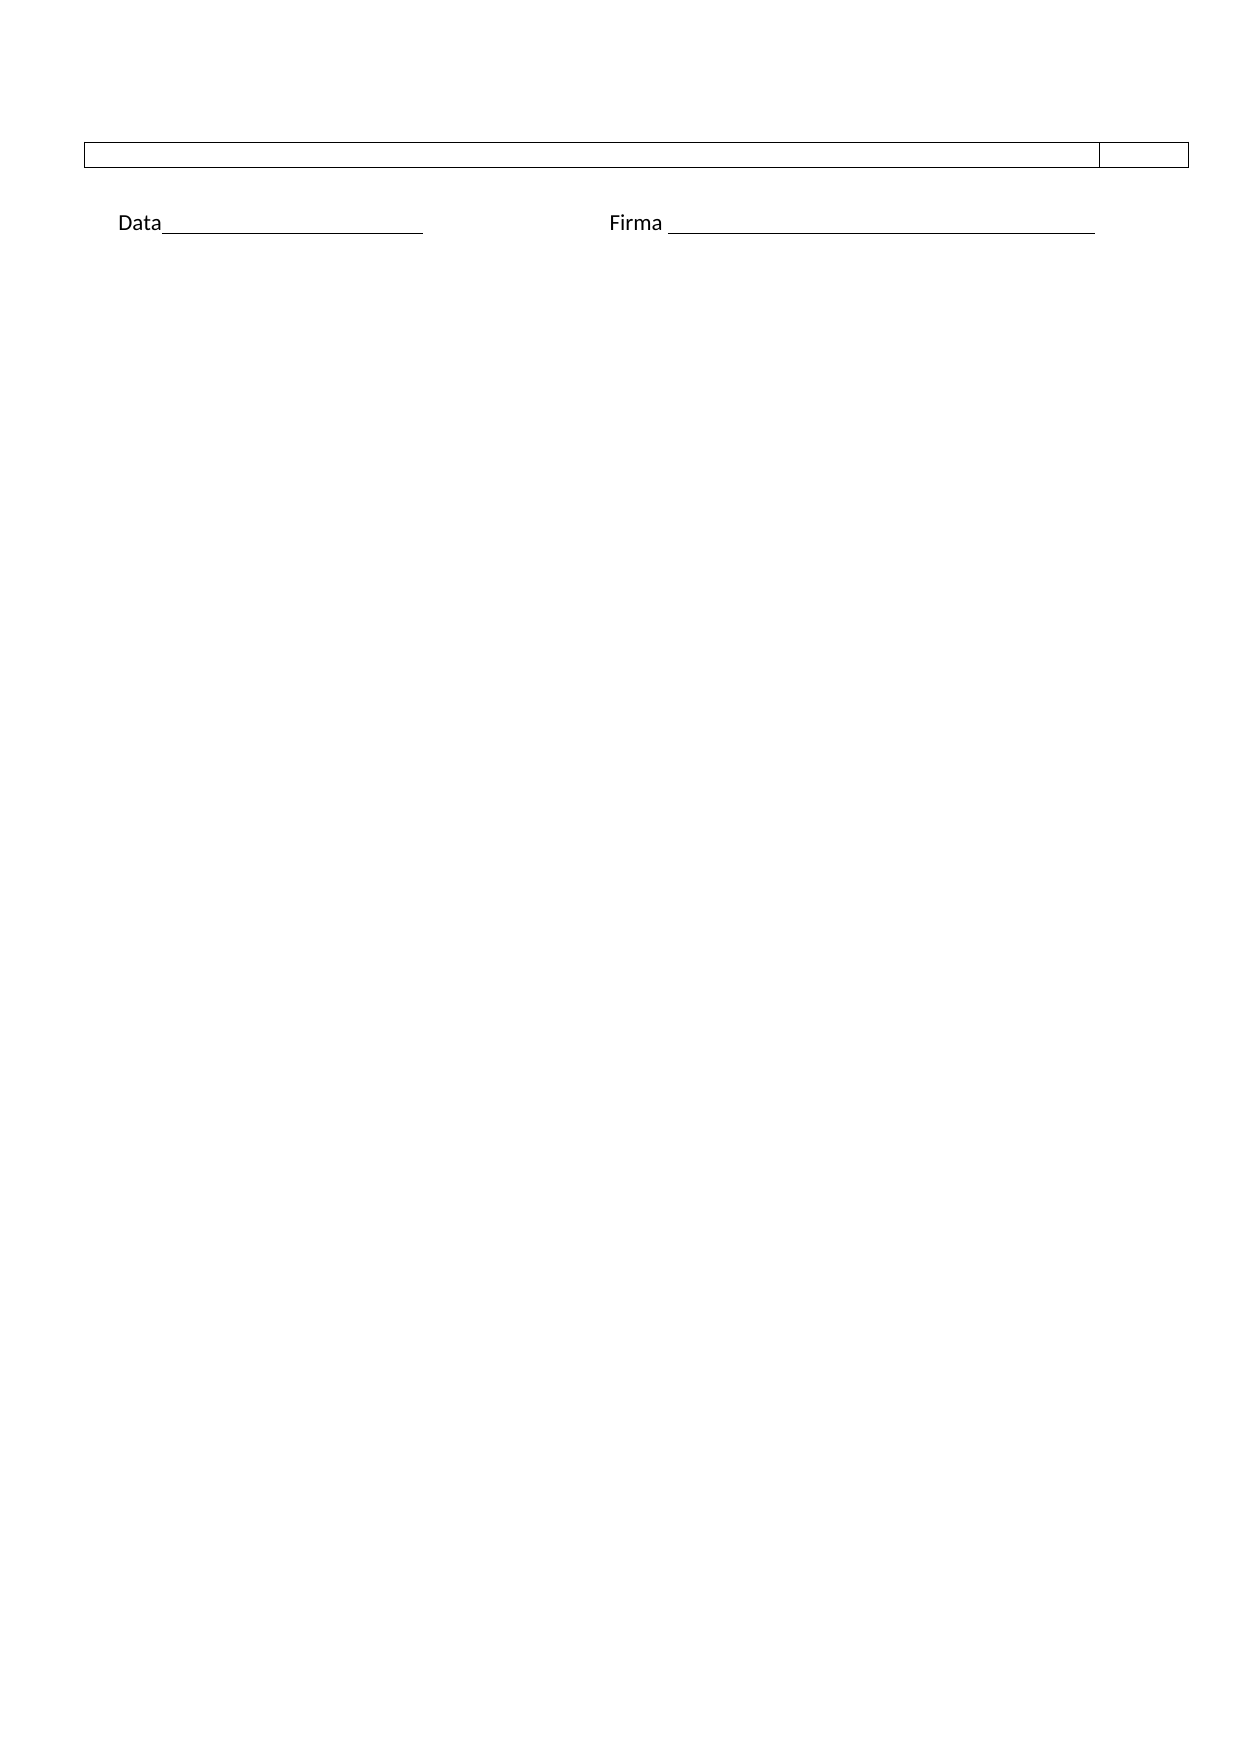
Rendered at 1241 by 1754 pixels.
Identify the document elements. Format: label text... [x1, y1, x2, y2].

text Data Firma [118, 208, 1165, 237]
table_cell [85, 143, 1099, 167]
table_cell [1100, 143, 1188, 167]
